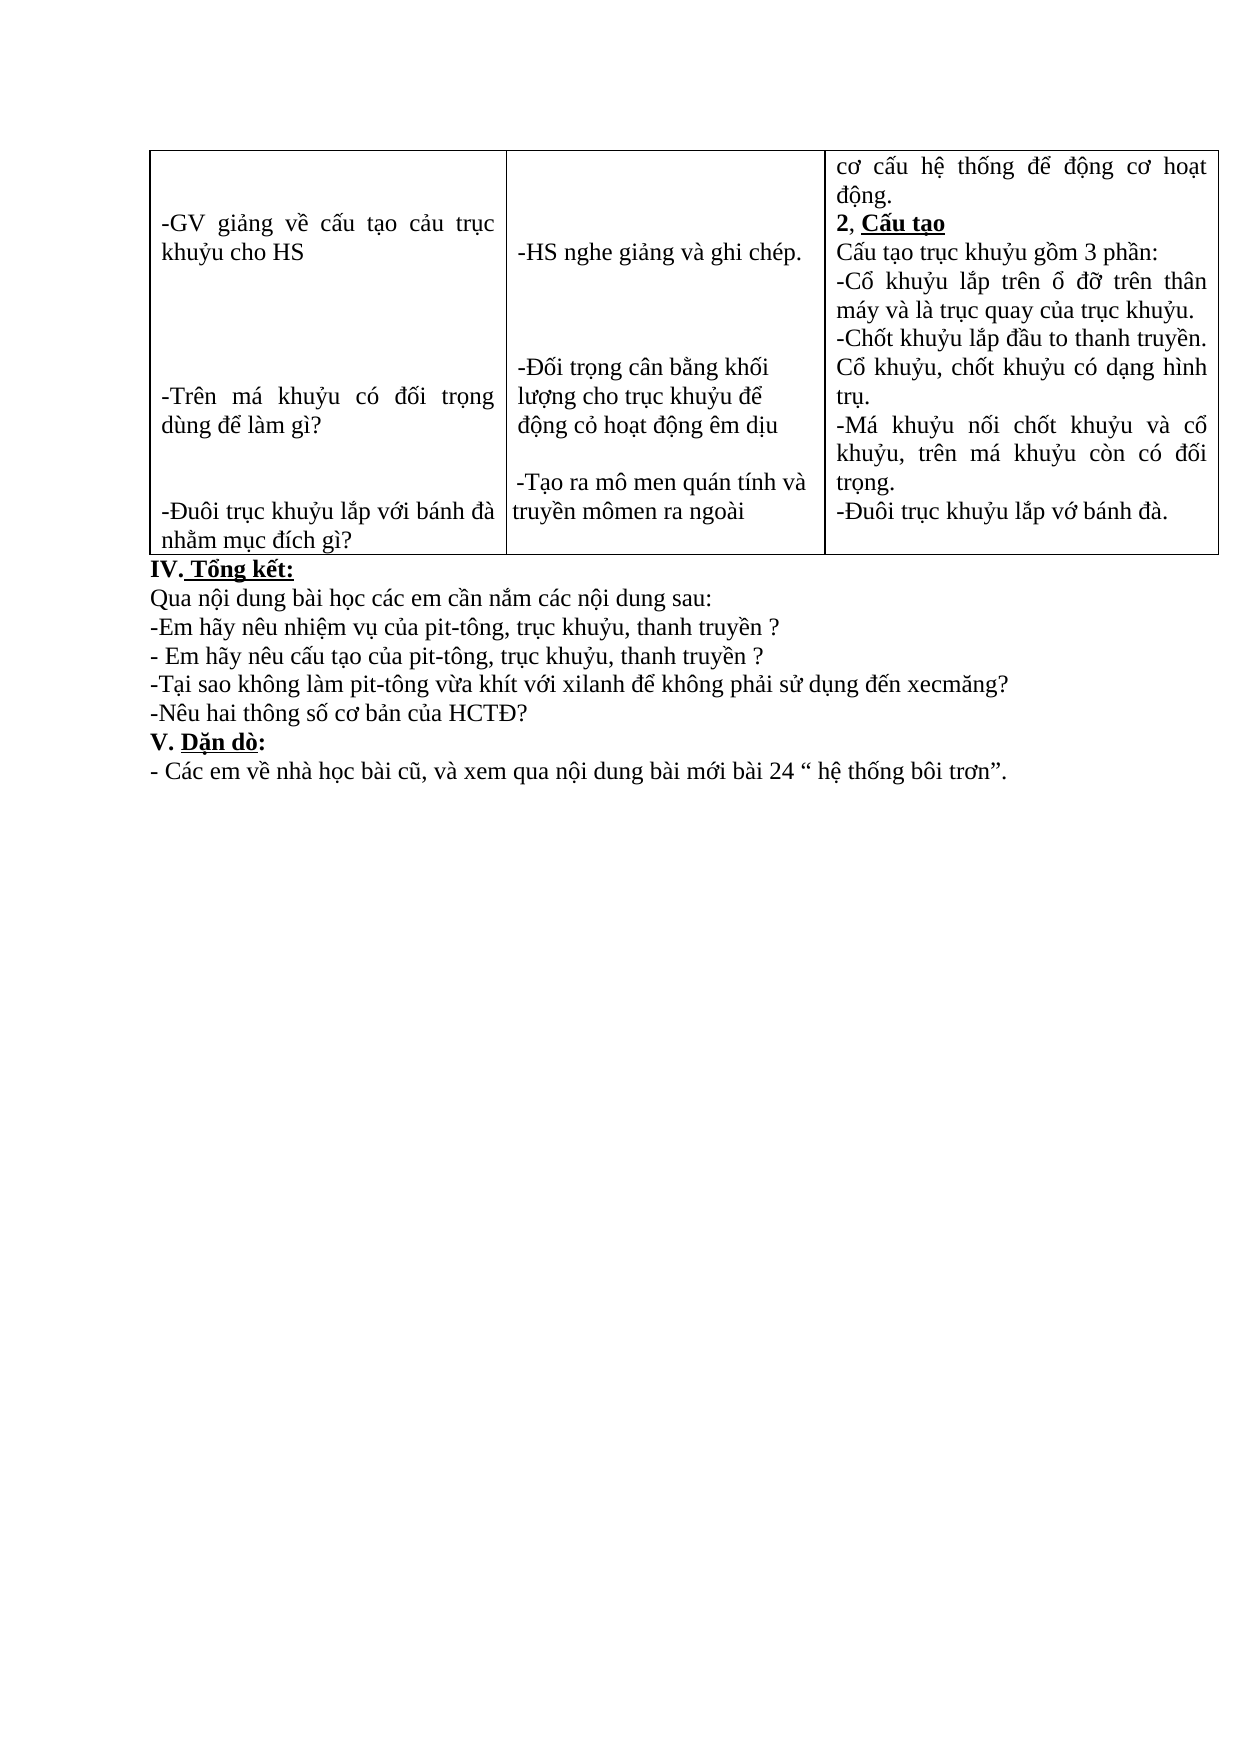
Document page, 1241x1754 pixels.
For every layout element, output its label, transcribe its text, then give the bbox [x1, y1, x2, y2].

text IV. Tổng kết: [150, 555, 1090, 583]
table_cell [826, 151, 1218, 553]
text Qua nội dung bài học các em cần nắm các nội dung sau: [150, 583, 1090, 612]
text - Các em về nhà học bài cũ, và xem qua nội dung bài mới bài 24 “ hệ thống bôi trơn”. [150, 756, 1090, 784]
text -Tại sao không làm pit-tông vừa khít với xilanh để không phải sử dụng đến xecmăng? [150, 669, 1090, 698]
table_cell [151, 151, 506, 553]
text - Em hãy nêu cấu tạo của pit-tông, trục khuỷu, thanh truyền ? [150, 641, 1090, 669]
text -Em hãy nêu nhiệm vụ của pit-tông, trục khuỷu, thanh truyền ? [150, 612, 1090, 641]
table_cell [507, 151, 824, 553]
text -Nêu hai thông số cơ bản của HCTĐ? [150, 698, 1090, 727]
text V. Dặn dò: [150, 727, 1090, 756]
